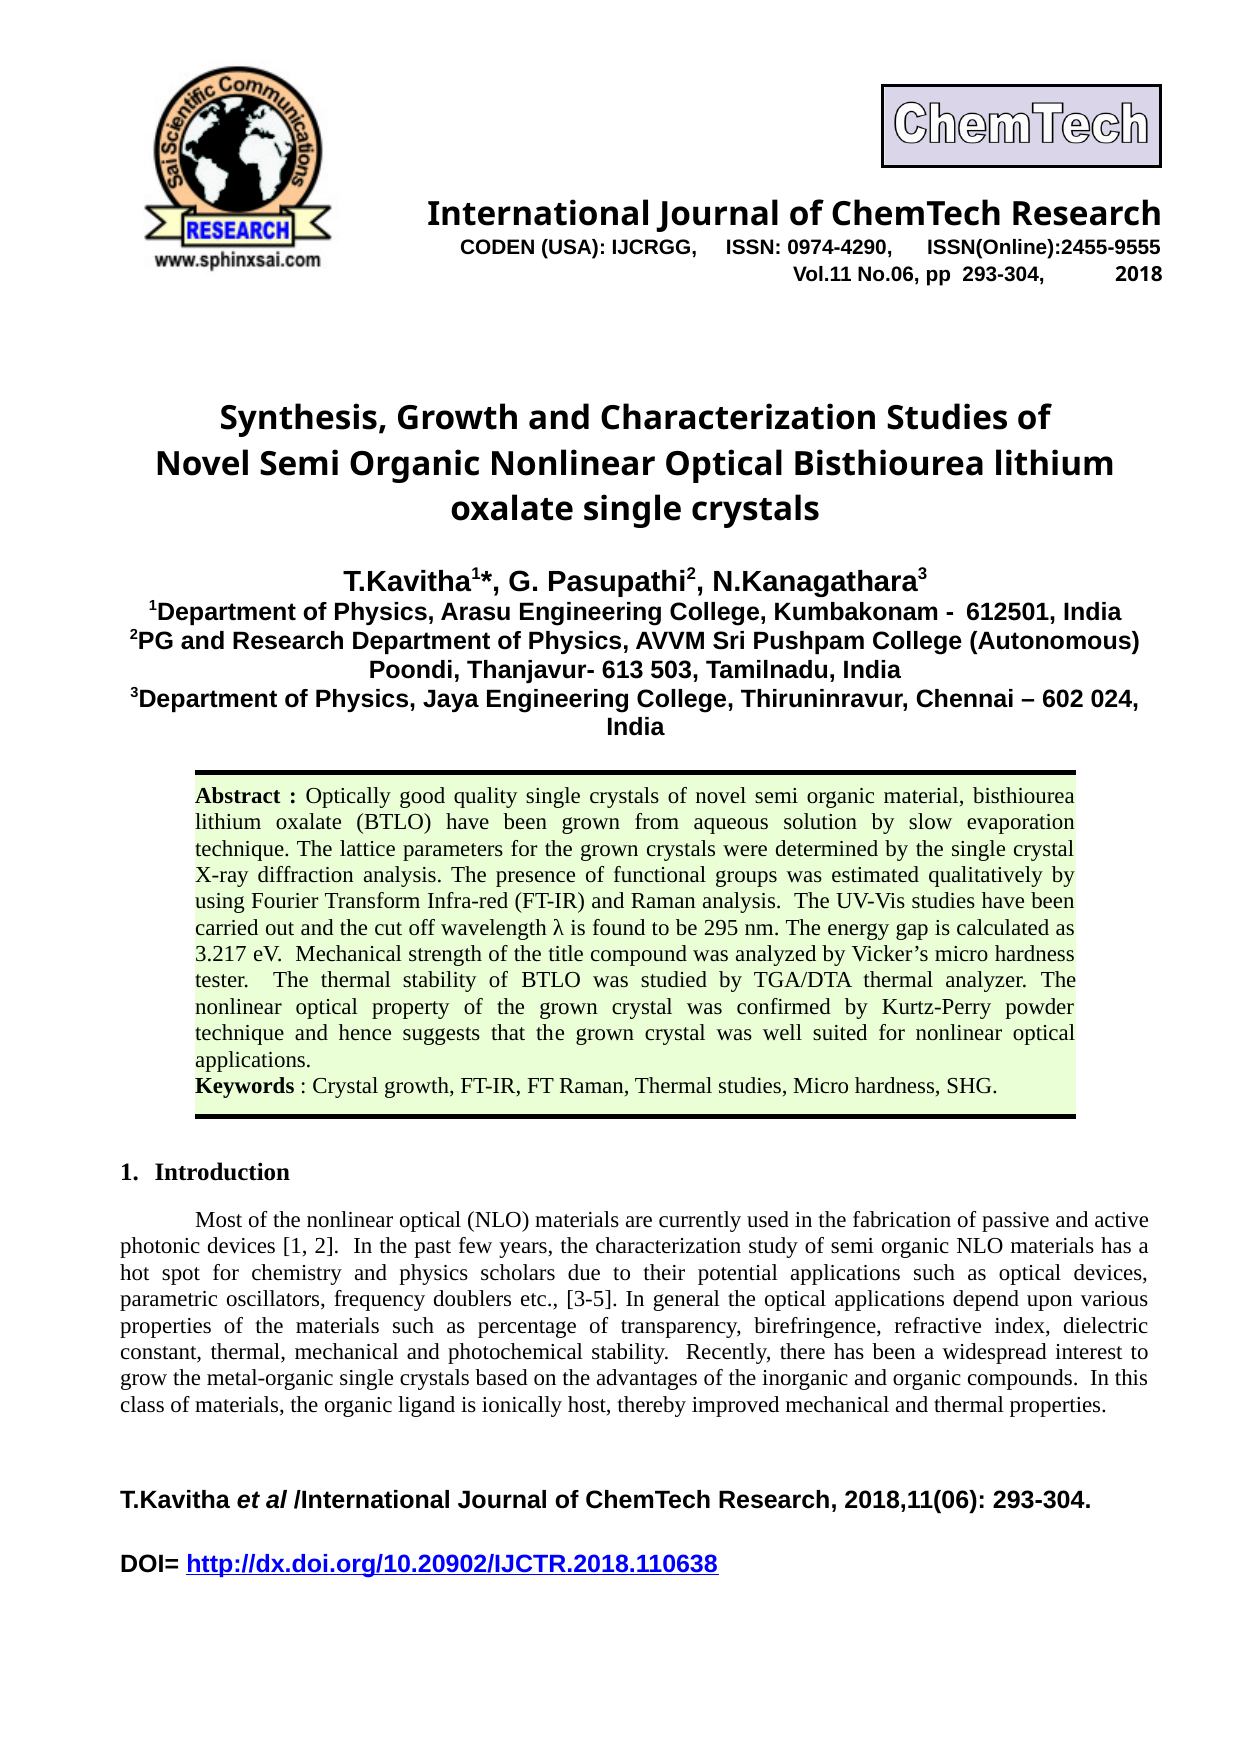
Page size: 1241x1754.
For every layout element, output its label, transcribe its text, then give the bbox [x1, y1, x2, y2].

text Most of the nonlinear optical (NLO) materials are currently used in the fabrication of passive and active photonic devices [1, 2]. In the past few years, the characterization study of semi organic NLO materials has a hot spot for chemistry and physics scholars due to their potential applications such as optical devices, parametric oscillators, frequency doublers etc., [3-5]. In general the optical applications depend upon various properties of the materials such as percentage of transparency, birefringence, refractive index, dielectric constant, thermal, mechanical and photochemical stability. Recently, there has been a widespread interest to grow the metal-organic single crystals based on the advantages of the inorganic and organic compounds. In this class of materials, the organic ligand is ionically host, thereby improved mechanical and thermal properties. [120, 1206, 1150, 1417]
text Poondi, Thanjavur- 613 503, Tamilnadu, India [120, 655, 1150, 683]
text Novel Semi Organic Nonlinear Optical Bisthiourea lithium oxalate single crystals [120, 439, 1150, 530]
text Keywords : Crystal growth, FT-IR, FT Raman, Thermal studies, Micro hardness, SHG. [195, 1067, 1076, 1094]
table_header International Journal of ChemTech Research CODEN (USA): IJCRGG, ISSN: 0974-4290, ISSN(Online):2455-9555 Vol.11 No.06, pp 293-304, 2018 [356, 60, 1162, 310]
picture [884, 87, 1159, 165]
text DOI= http://dx.doi.org/10.20902/IJCTR.2018.110638 [120, 1549, 1150, 1578]
text Synthesis, Growth and Characterization Studies of [120, 394, 1150, 439]
table_header [120, 60, 356, 310]
text 1Department of Physics, Arasu Engineering College, Kumbakonam - 612501, India [120, 597, 1150, 626]
text 3Department of Physics, Jaya Engineering College, Thiruninravur, Chennai – 602 024, India [120, 683, 1150, 741]
text T.Kavitha et al /International Journal of ChemTech Research, 2018,11(06): 293-304. [120, 1485, 1150, 1514]
text 1. Introduction [120, 1157, 1150, 1185]
picture [131, 60, 344, 276]
text 2PG and Research Department of Physics, AVVM Sri Pushpam College (Autonomous) [120, 626, 1150, 655]
text Abstract : Optically good quality single crystals of novel semi organic material, bisthiourea lithium oxalate (BTLO) have been grown from aqueous solution by slow evaporation technique. The lattice parameters for the grown crystals were determined by the single crystal X-ray diffraction analysis. The presence of functional groups was estimated qualitatively by using Fourier Transform Infra-red (FT-IR) and Raman analysis. The UV-Vis studies have been carried out and the cut off wavelength λ is found to be 295 nm. The energy gap is calculated as 3.217 eV. Mechanical strength of the title compound was analyzed by Vicker’s micro hardness tester. The thermal stability of BTLO was studied by TGA/DTA thermal analyzer. The nonlinear optical property of the grown crystal was confirmed by Kurtz-Perry powder technique and hence suggests that the grown crystal was well suited for nonlinear optical applications. [195, 777, 1076, 1067]
text T.Kavitha1*, G. Pasupathi2, N.Kanagathara3 [120, 564, 1150, 597]
